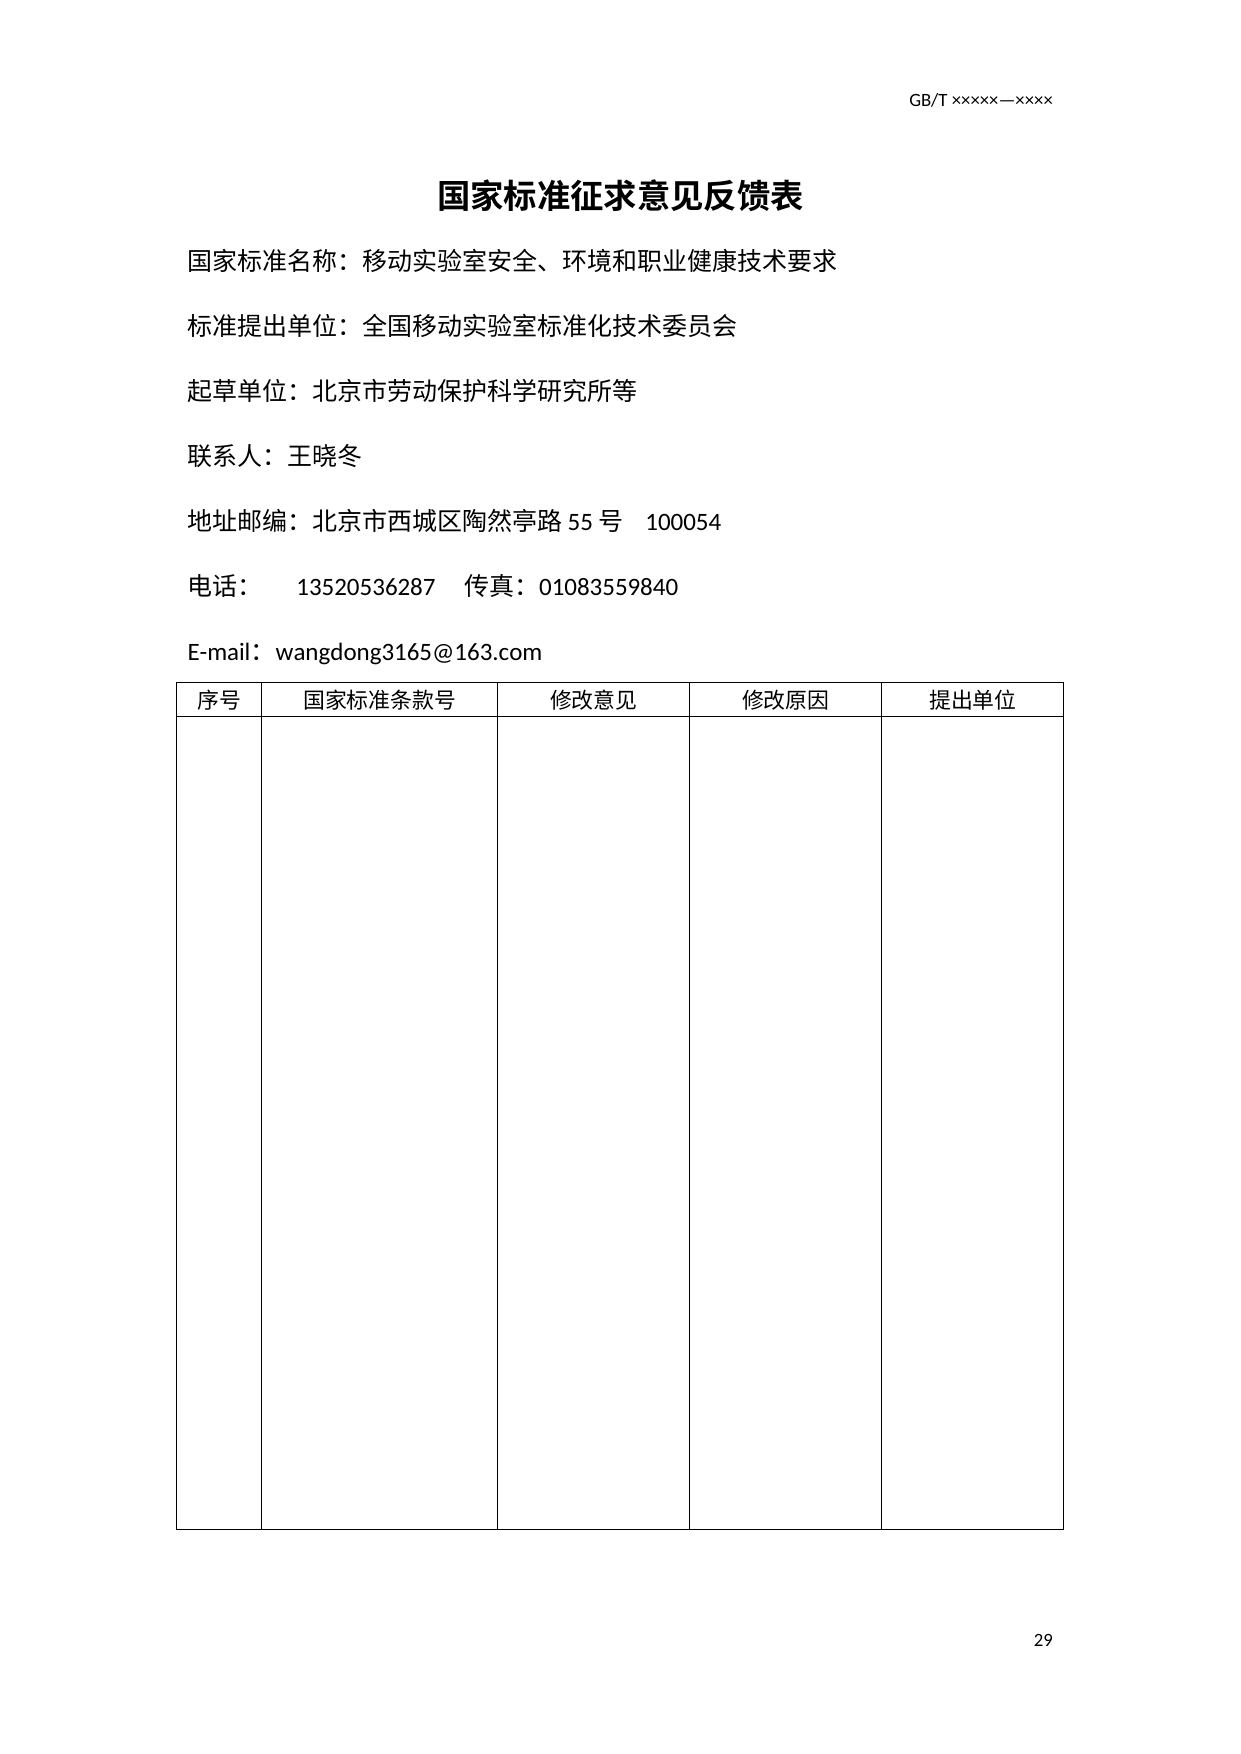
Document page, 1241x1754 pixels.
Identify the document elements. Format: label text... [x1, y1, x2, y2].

text 标准提出单位：全国移动实验室标准化技术委员会 [187, 292, 1053, 357]
table_cell [262, 717, 497, 1529]
text 联系人：王晓冬 [187, 422, 1053, 487]
text 国家标准征求意见反馈表 [187, 162, 1053, 227]
table_cell [690, 717, 881, 1529]
table_header 修改原因 [690, 683, 881, 716]
table_header 国家标准条款号 [262, 683, 497, 716]
table_header 提出单位 [882, 683, 1063, 716]
text 地址邮编：北京市西城区陶然亭路55号 100054 [187, 487, 1053, 552]
table_cell [177, 717, 261, 1529]
table_cell [882, 717, 1063, 1529]
table_header 修改意见 [498, 683, 689, 716]
table_header 序号 [177, 683, 261, 716]
text 起草单位：北京市劳动保护科学研究所等 [187, 357, 1053, 422]
text 电话： 13520536287 传真：01083559840 [187, 552, 1053, 617]
text E-mail：wangdong3165@163.com [187, 617, 1053, 682]
table_cell [498, 717, 689, 1529]
text 国家标准名称：移动实验室安全、环境和职业健康技术要求 [187, 227, 1053, 292]
